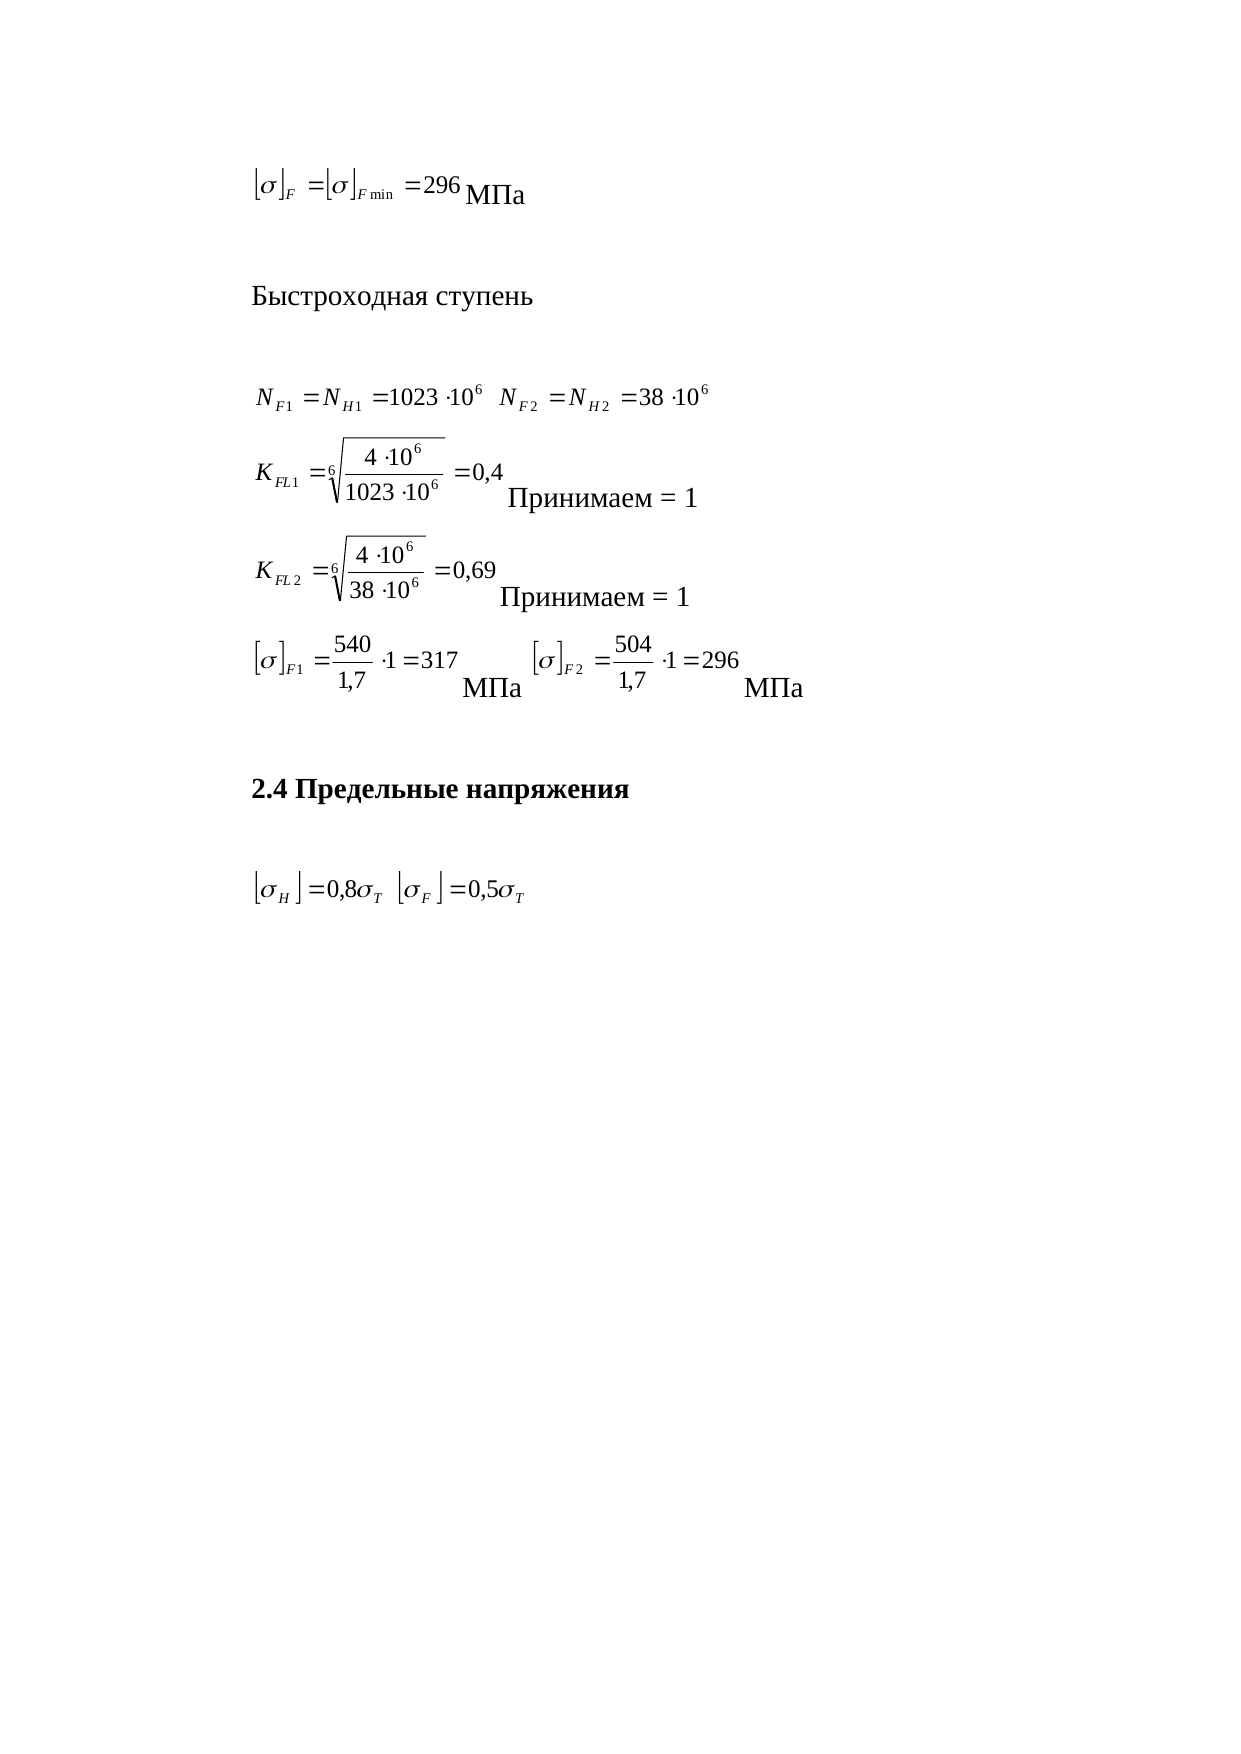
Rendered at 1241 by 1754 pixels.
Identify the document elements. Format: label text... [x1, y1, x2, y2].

text МПа [177, 168, 1152, 211]
text 2.4 Предельные напряжения [177, 771, 1152, 805]
text Принимаем = 1 [177, 531, 1152, 612]
text МПа МПа [177, 629, 1152, 704]
text Принимаем = 1 [177, 433, 1152, 514]
text Быстроходная ступень [177, 278, 1152, 311]
